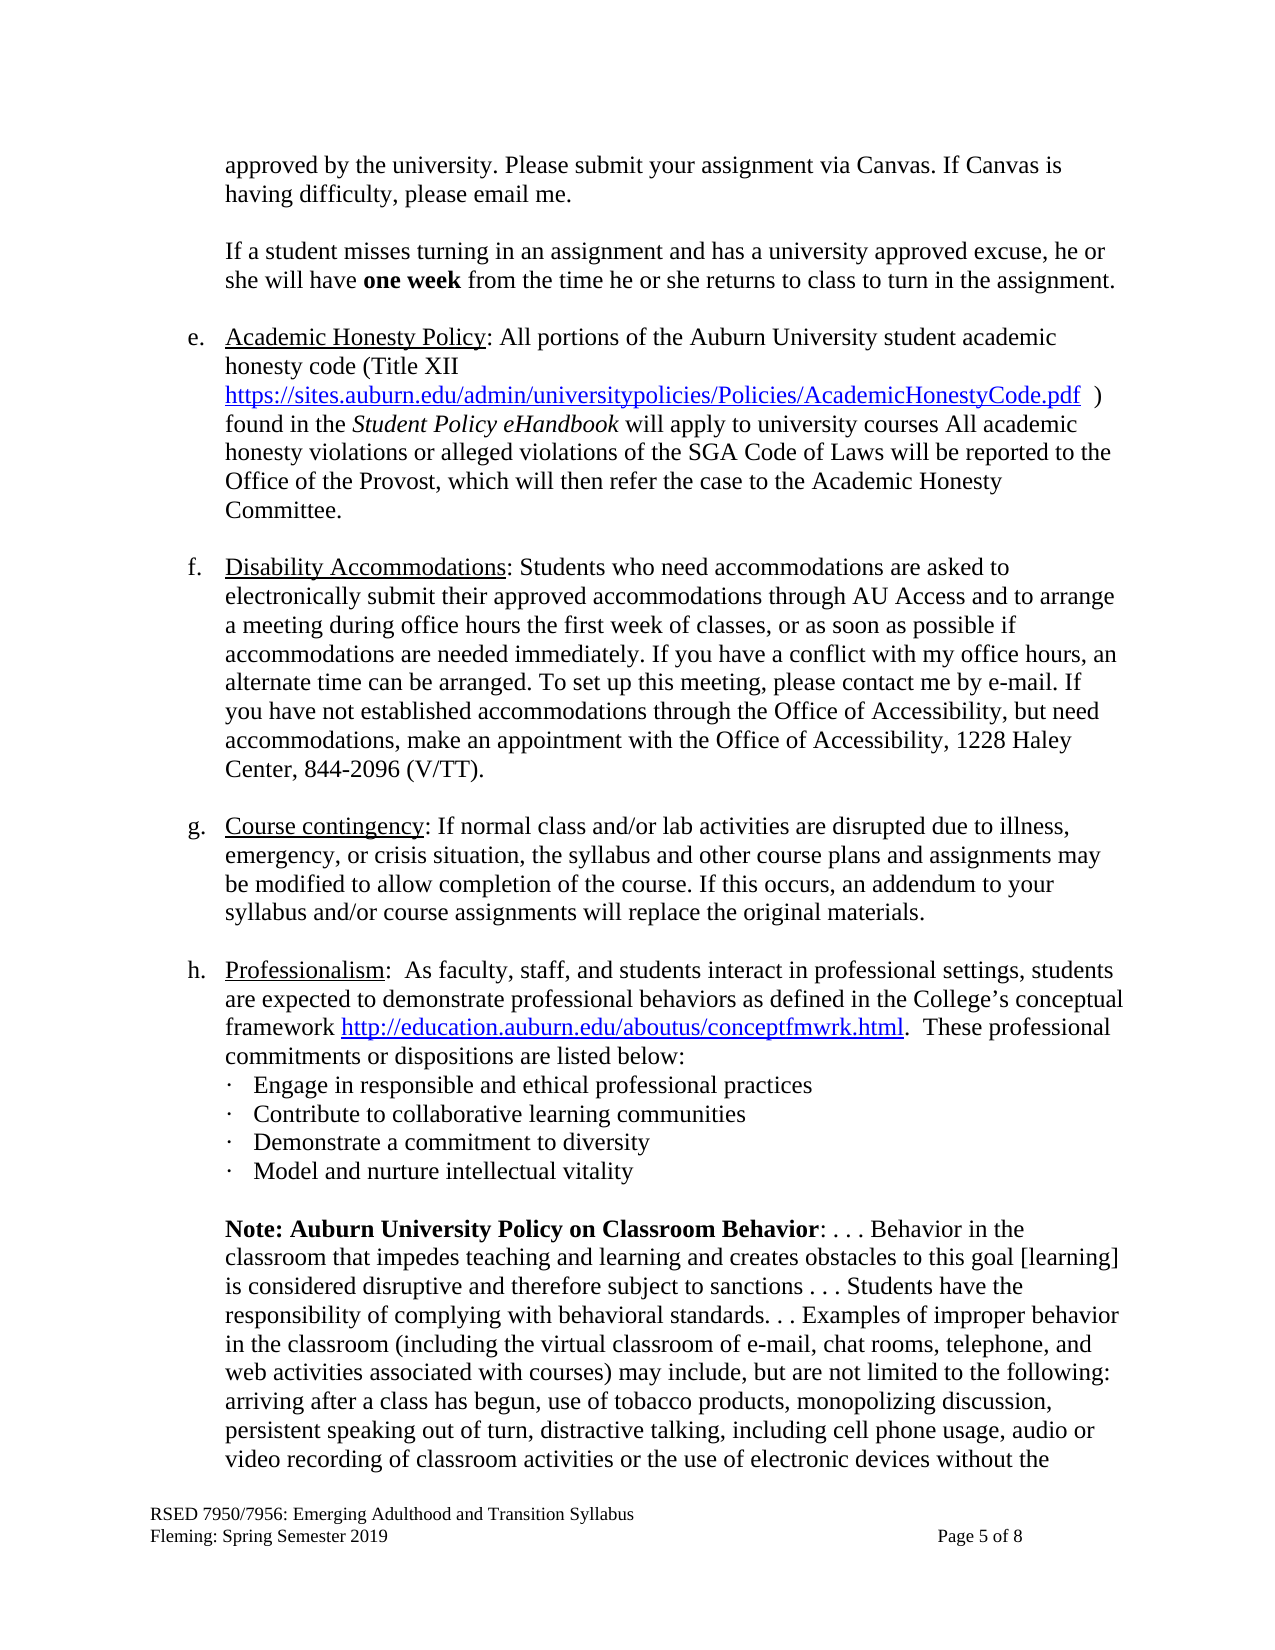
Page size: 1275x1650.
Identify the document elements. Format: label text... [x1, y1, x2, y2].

list Demonstrate a commitment to diversity [225, 1127, 1125, 1156]
list Academic Honesty Policy: All portions of the Auburn University student academic honesty code (Title XII https://sites.auburn.edu/admin/universitypolicies/Policies/AcademicHonestyCode.pdf ) found in the Student Policy eHandbook will apply to university courses All academic honesty violations or alleged violations of the SGA Code of Laws will be reported to the Office of the Provost, which will then refer the case to the Academic Honesty Committee. [187, 322, 1125, 524]
list Professionalism: As faculty, staff, and students interact in professional settings, students are expected to demonstrate professional behaviors as defined in the College’s conceptual framework http://education.auburn.edu/aboutus/conceptfmwrk.html. These professional commitments or dispositions are listed below: [187, 955, 1125, 1070]
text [225, 1214, 1125, 1472]
list Disability Accommodations: Students who need accommodations are asked to electronically submit their approved accommodations through AU Access and to arrange a meeting during office hours the first week of classes, or as soon as possible if accommodations are needed immediately. If you have a conflict with my office hours, an alternate time can be arranged. To set up this meeting, please contact me by e-mail. If you have not established accommodations through the Office of Accessibility, but need accommodations, make an appointment with the Office of Accessibility, 1228 Haley Center, 844-2096 (V/TT). [187, 552, 1125, 782]
list Model and nurture intellectual vitality [225, 1156, 1125, 1185]
list Engage in responsible and ethical professional practices [225, 1070, 1125, 1099]
list Course contingency: If normal class and/or lab activities are disrupted due to illness, emergency, or crisis situation, the syllabus and other course plans and assignments may be modified to allow completion of the course. If this occurs, an addendum to your syllabus and/or course assignments will replace the original materials. [187, 811, 1125, 926]
list Contribute to collaborative learning communities [225, 1099, 1125, 1127]
text If a student misses turning in an assignment and has a university approved excuse, he or she will have one week from the time he or she returns to class to turn in the assignment. [225, 236, 1125, 294]
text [225, 150, 1125, 207]
